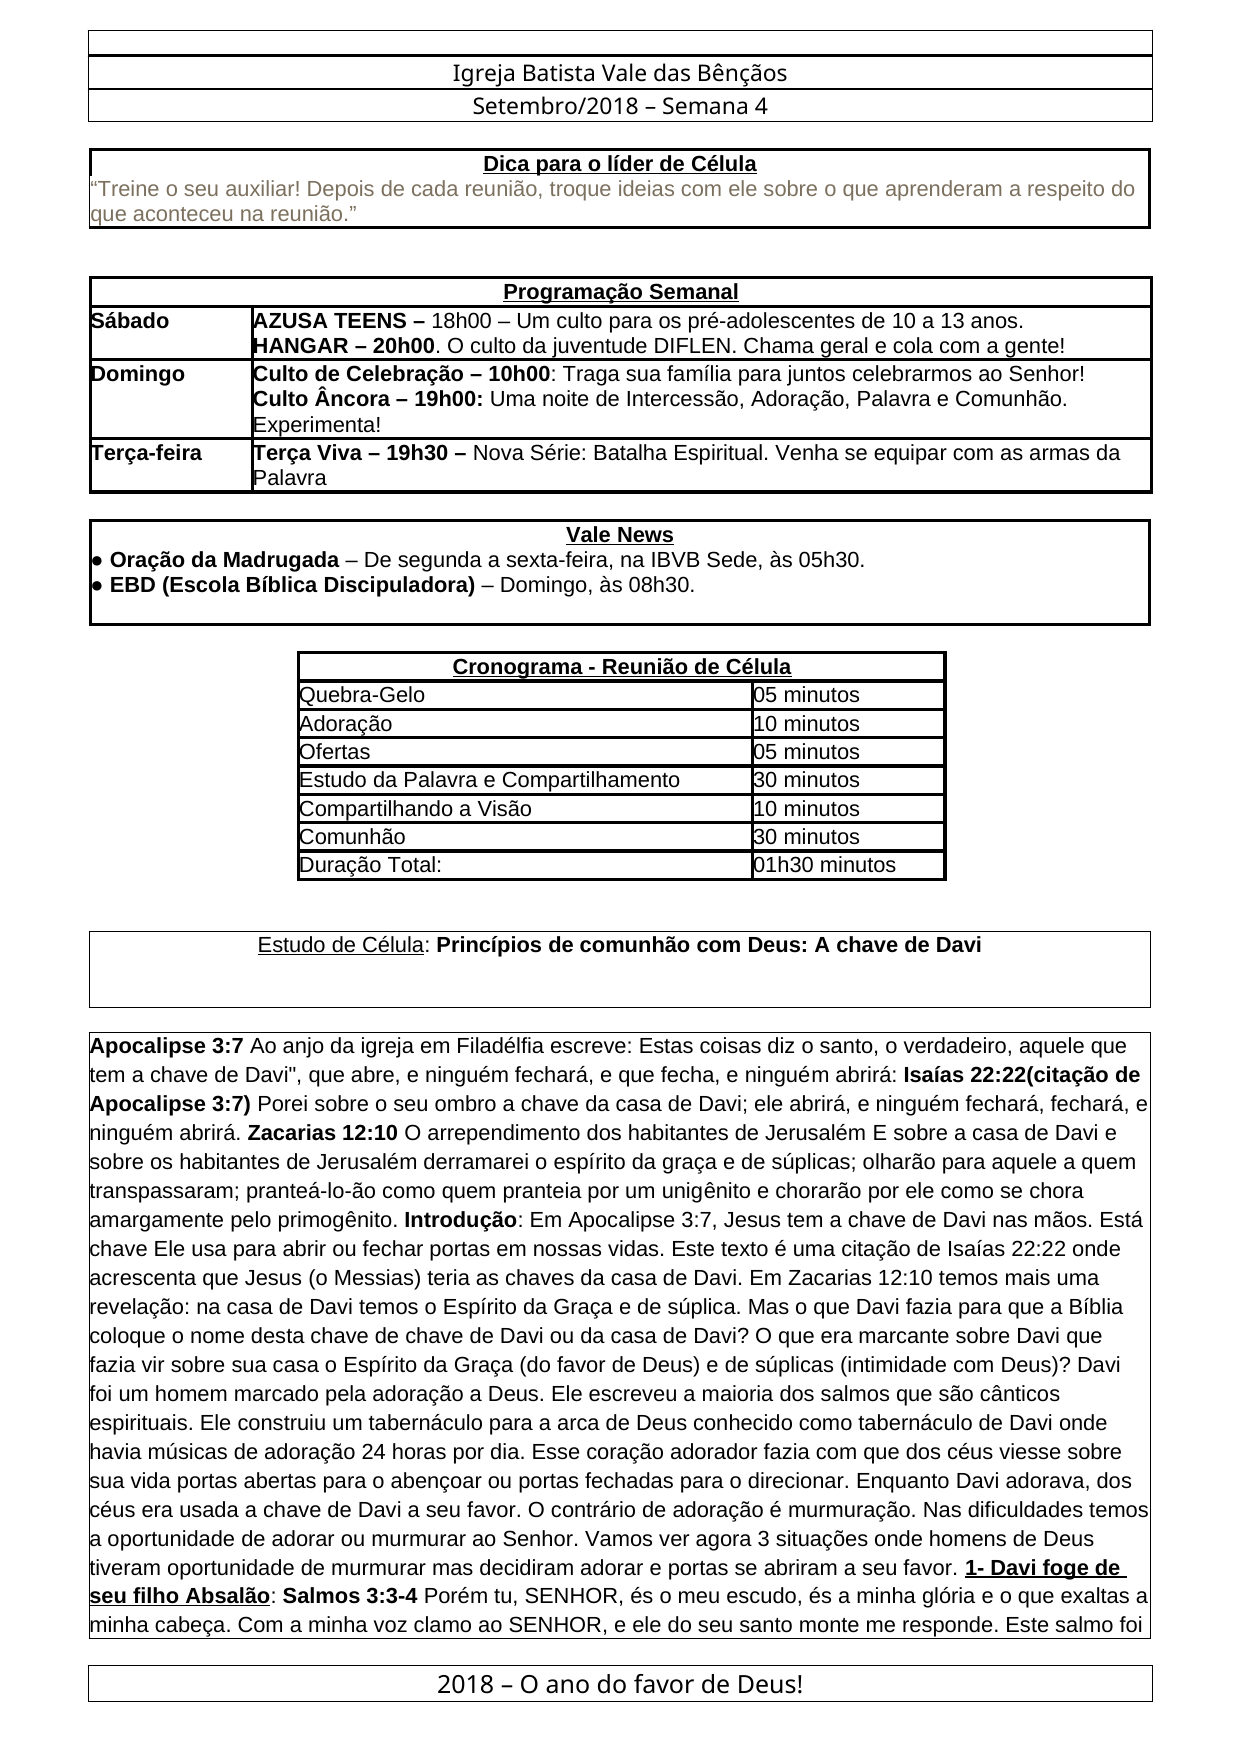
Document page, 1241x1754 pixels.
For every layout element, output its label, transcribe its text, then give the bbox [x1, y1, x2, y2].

table_cell Comunhão [300, 824, 751, 849]
table_cell 30 minutos [754, 768, 943, 793]
table_cell Terça-feira [92, 440, 251, 490]
table_cell 05 minutos [754, 739, 943, 764]
table_header Programação Semanal [92, 279, 1150, 304]
table_cell AZUSA TEENS – 18h00 – Um culto para os pré-adolescentes de 10 a 13 anos. HANGAR – 20h00. O culto da juventude DIFLEN. Chama geral e cola com a gente! [254, 308, 1150, 358]
table_cell Duração Total: [300, 853, 751, 878]
table_header Dica para o líder de Célula “Treine o seu auxiliar! Depois de cada reunião, troque ideias com ele sobre o que aprenderam a respeito do que aconteceu na reunião.” [92, 151, 1148, 226]
table_cell Ofertas [300, 739, 751, 764]
table_cell Sábado [92, 308, 251, 358]
table_header Cronograma - Reunião de Célula [300, 654, 943, 679]
table_cell Domingo [92, 361, 251, 437]
table_cell Compartilhando a Visão [300, 796, 751, 821]
table_header Estudo de Célula: Princípios de comunhão com Deus: A chave de Davi [90, 932, 1150, 1007]
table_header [90, 1033, 1150, 1638]
table_cell 30 minutos [754, 824, 943, 849]
table_cell Culto de Celebração – 10h00: Traga sua família para juntos celebrarmos ao Senhor! Culto Âncora – 19h00: Uma noite de Intercessão, Adoração, Palavra e Comunhão. Experimenta! [254, 361, 1150, 437]
table_cell 05 minutos [754, 683, 943, 708]
table_cell 10 minutos [754, 796, 943, 821]
table_header Vale News ● Oração da Madrugada – De segunda a sexta-feira, na IBVB Sede, às 05h30. ● EBD (Escola Bíblica Discipuladora) – Domingo, às 08h30. [92, 522, 1148, 623]
table_cell 10 minutos [754, 711, 943, 736]
table_cell Estudo da Palavra e Compartilhamento [300, 768, 751, 793]
table_cell 01h30 minutos [754, 853, 943, 878]
table_cell Terça Viva – 19h30 – Nova Série: Batalha Espiritual. Venha se equipar com as armas da Palavra [254, 440, 1150, 490]
table_cell Adoração [300, 711, 751, 736]
table_cell Quebra-Gelo [300, 683, 751, 708]
